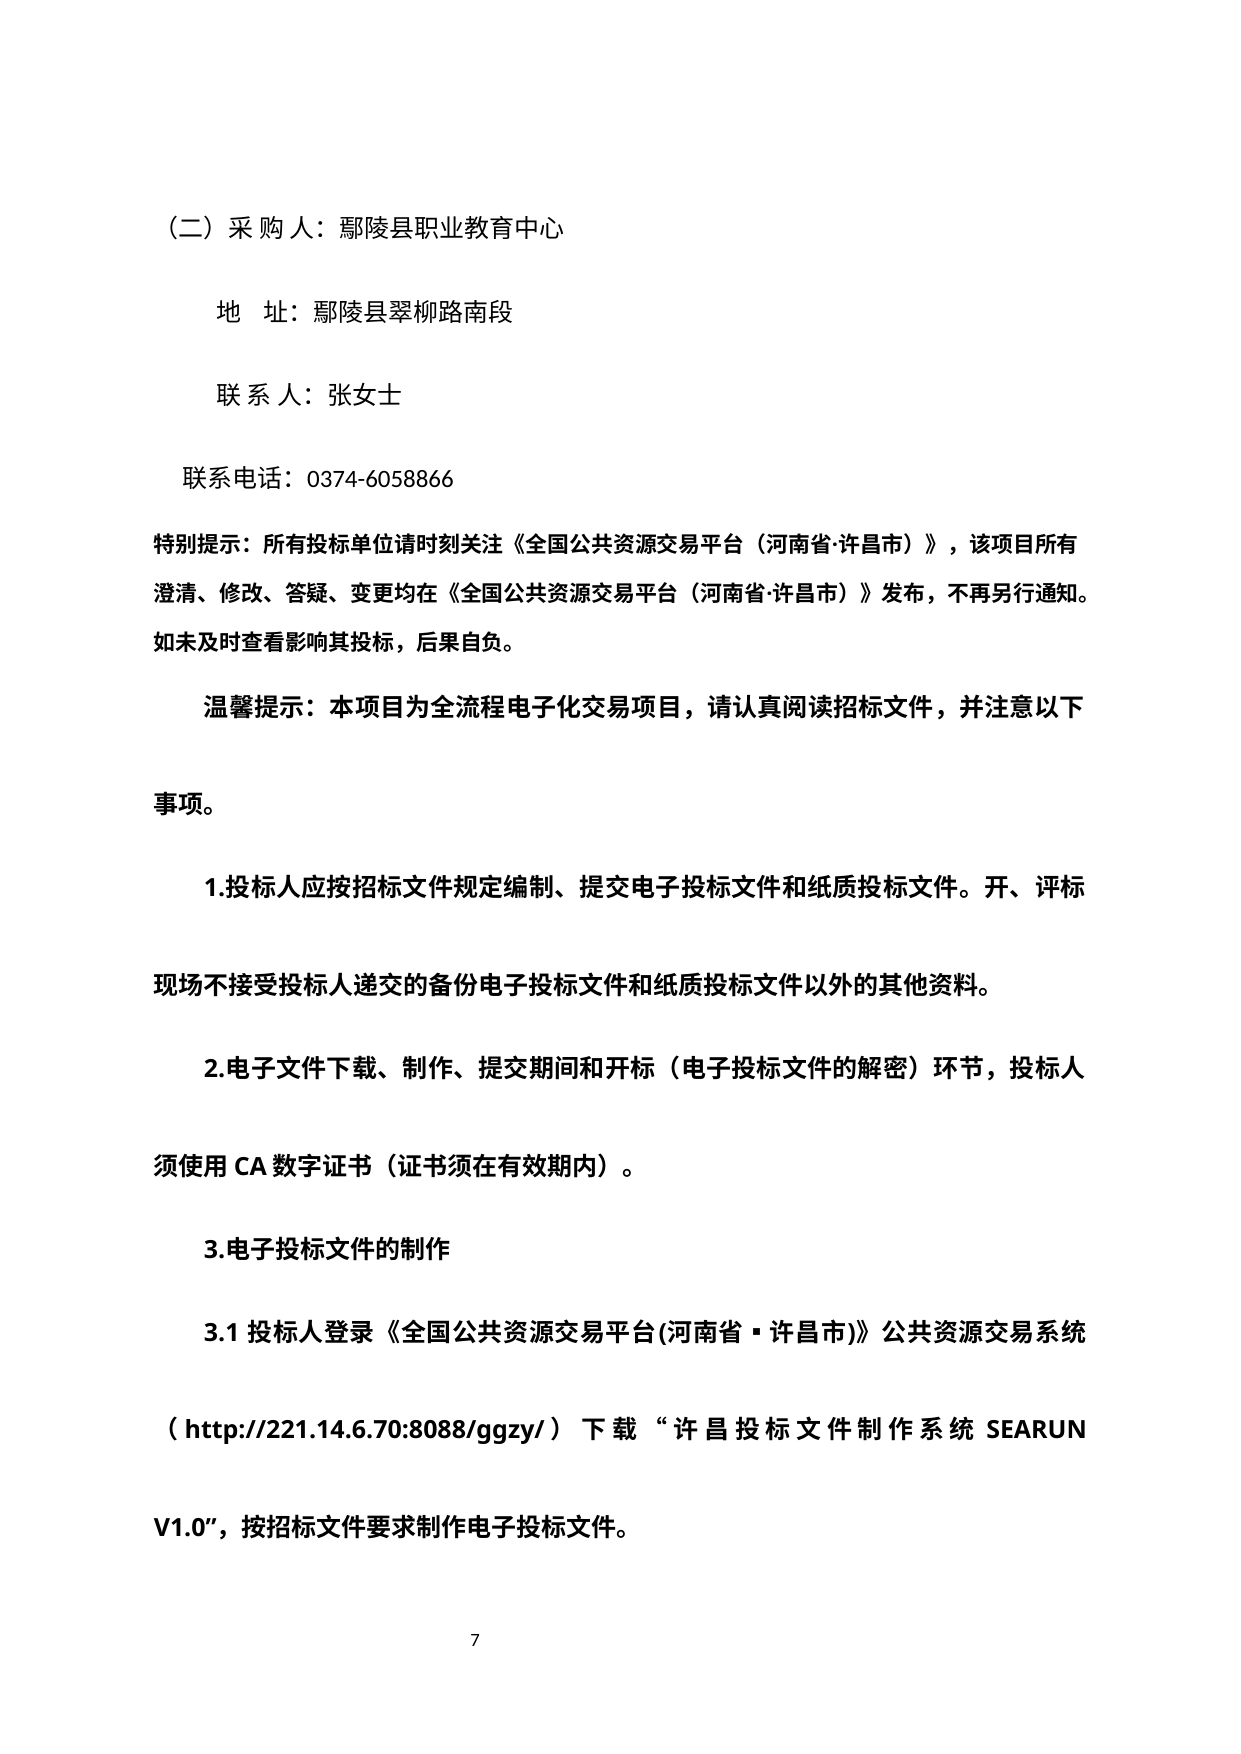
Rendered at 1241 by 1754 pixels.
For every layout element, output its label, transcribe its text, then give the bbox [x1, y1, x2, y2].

text 联 系 人：张女士 [153, 361, 1087, 426]
text 3.1 投标人登录《全国公共资源交易平台(河南省▪许昌市)》公共资源交易系统（http://221.14.6.70:8088/ggzy/）下载“许昌投标文件制作系统SEARUN V1.0”，按招标文件要求制作电子投标文件。 [153, 1298, 1087, 1558]
text 特别提示：所有投标单位请时刻关注《全国公共资源交易平台（河南省·许昌市）》，该项目所有澄清、修改、答疑、变更均在《全国公共资源交易平台（河南省·许昌市）》发布，不再另行通知。如未及时查看影响其投标，后果自负。 [153, 527, 1087, 657]
text 温馨提示：本项目为全流程电子化交易项目，请认真阅读招标文件，并注意以下事项。 [153, 673, 1087, 835]
text 3.电子投标文件的制作 [153, 1215, 1087, 1280]
text 地 址：鄢陵县翠柳路南段 [153, 278, 1087, 343]
text 联系电话：0374-6058866 [153, 444, 1087, 509]
text （二）采 购 人：鄢陵县职业教育中心 [153, 194, 1087, 259]
text 1.投标人应按招标文件规定编制、提交电子投标文件和纸质投标文件。开、评标现场不接受投标人递交的备份电子投标文件和纸质投标文件以外的其他资料。 [153, 853, 1087, 1016]
text 2.电子文件下载、制作、提交期间和开标（电子投标文件的解密）环节，投标人须使用CA数字证书（证书须在有效期内）。 [153, 1034, 1087, 1197]
